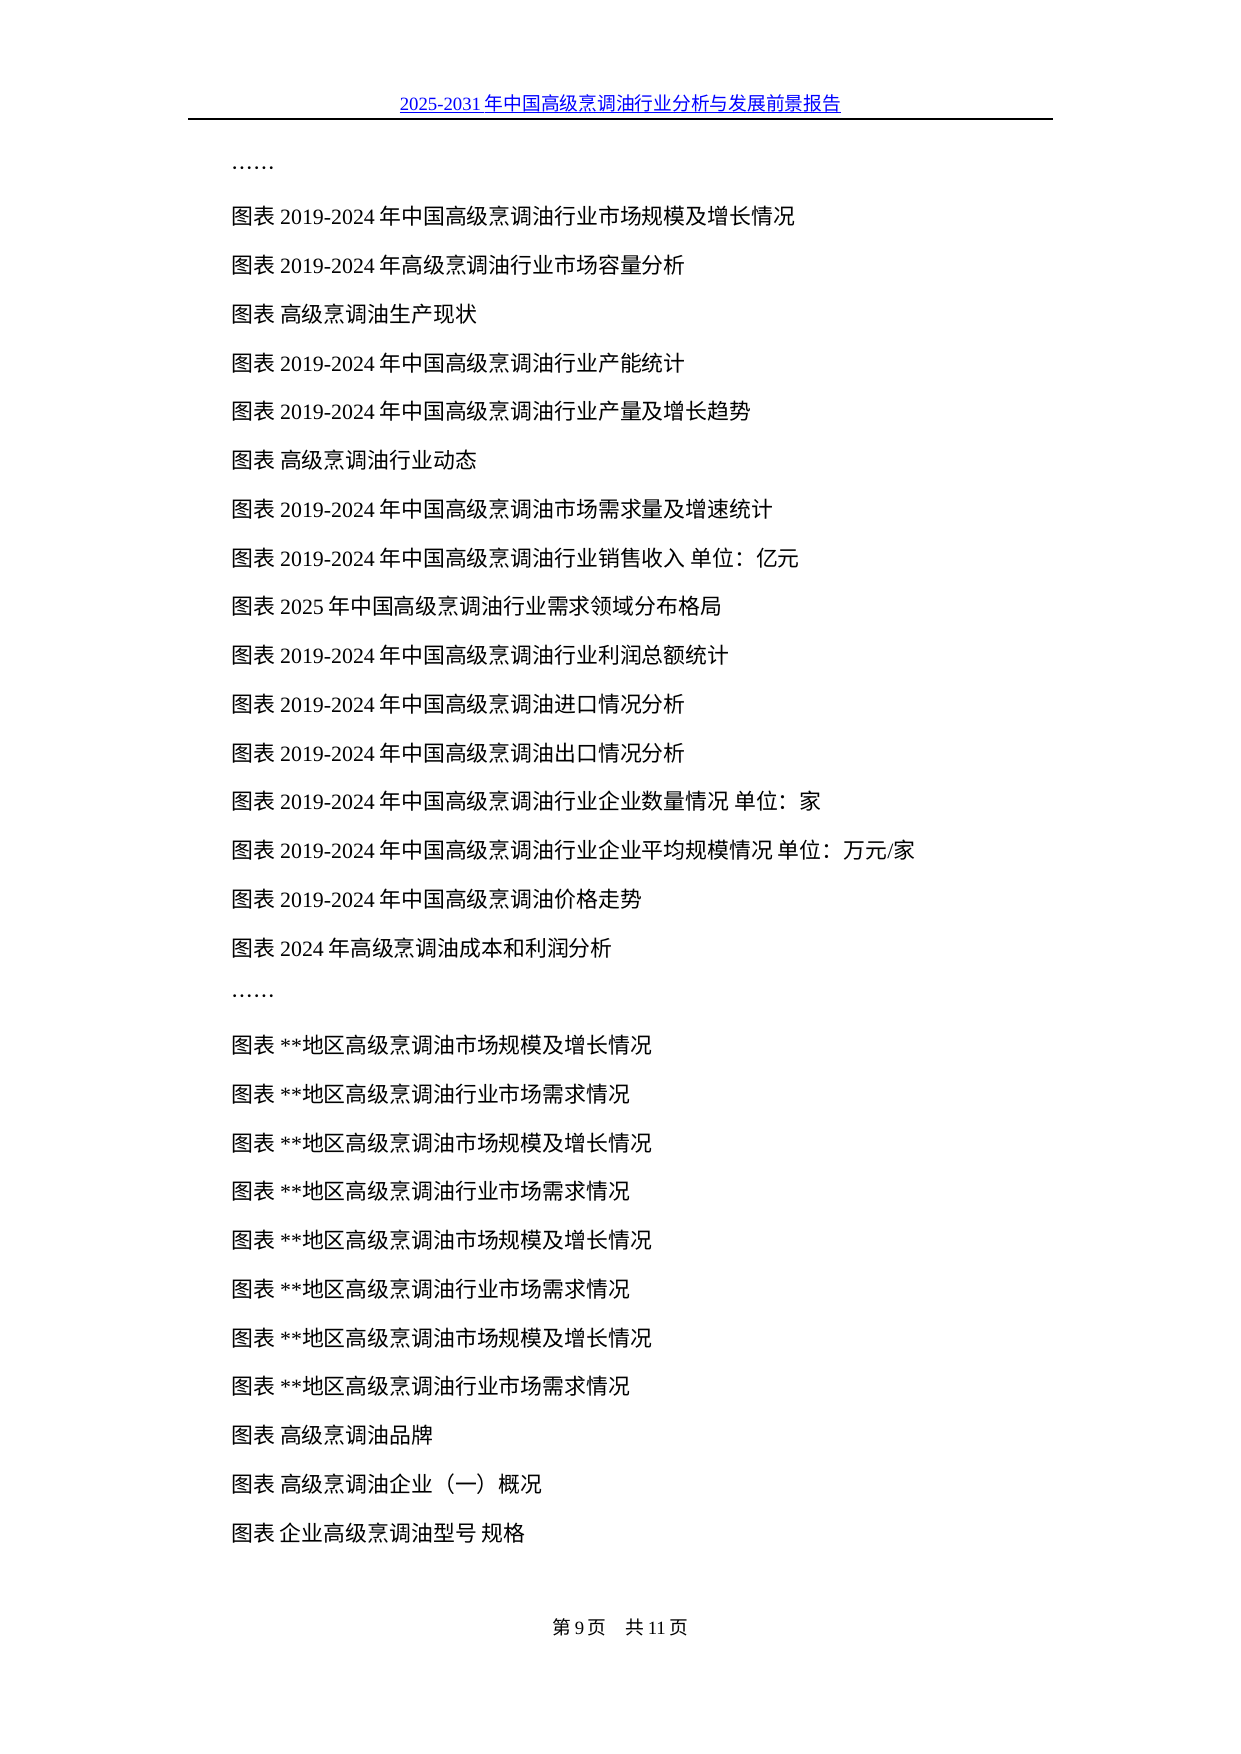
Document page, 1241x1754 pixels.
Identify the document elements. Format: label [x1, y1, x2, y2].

text [187, 150, 1053, 1548]
